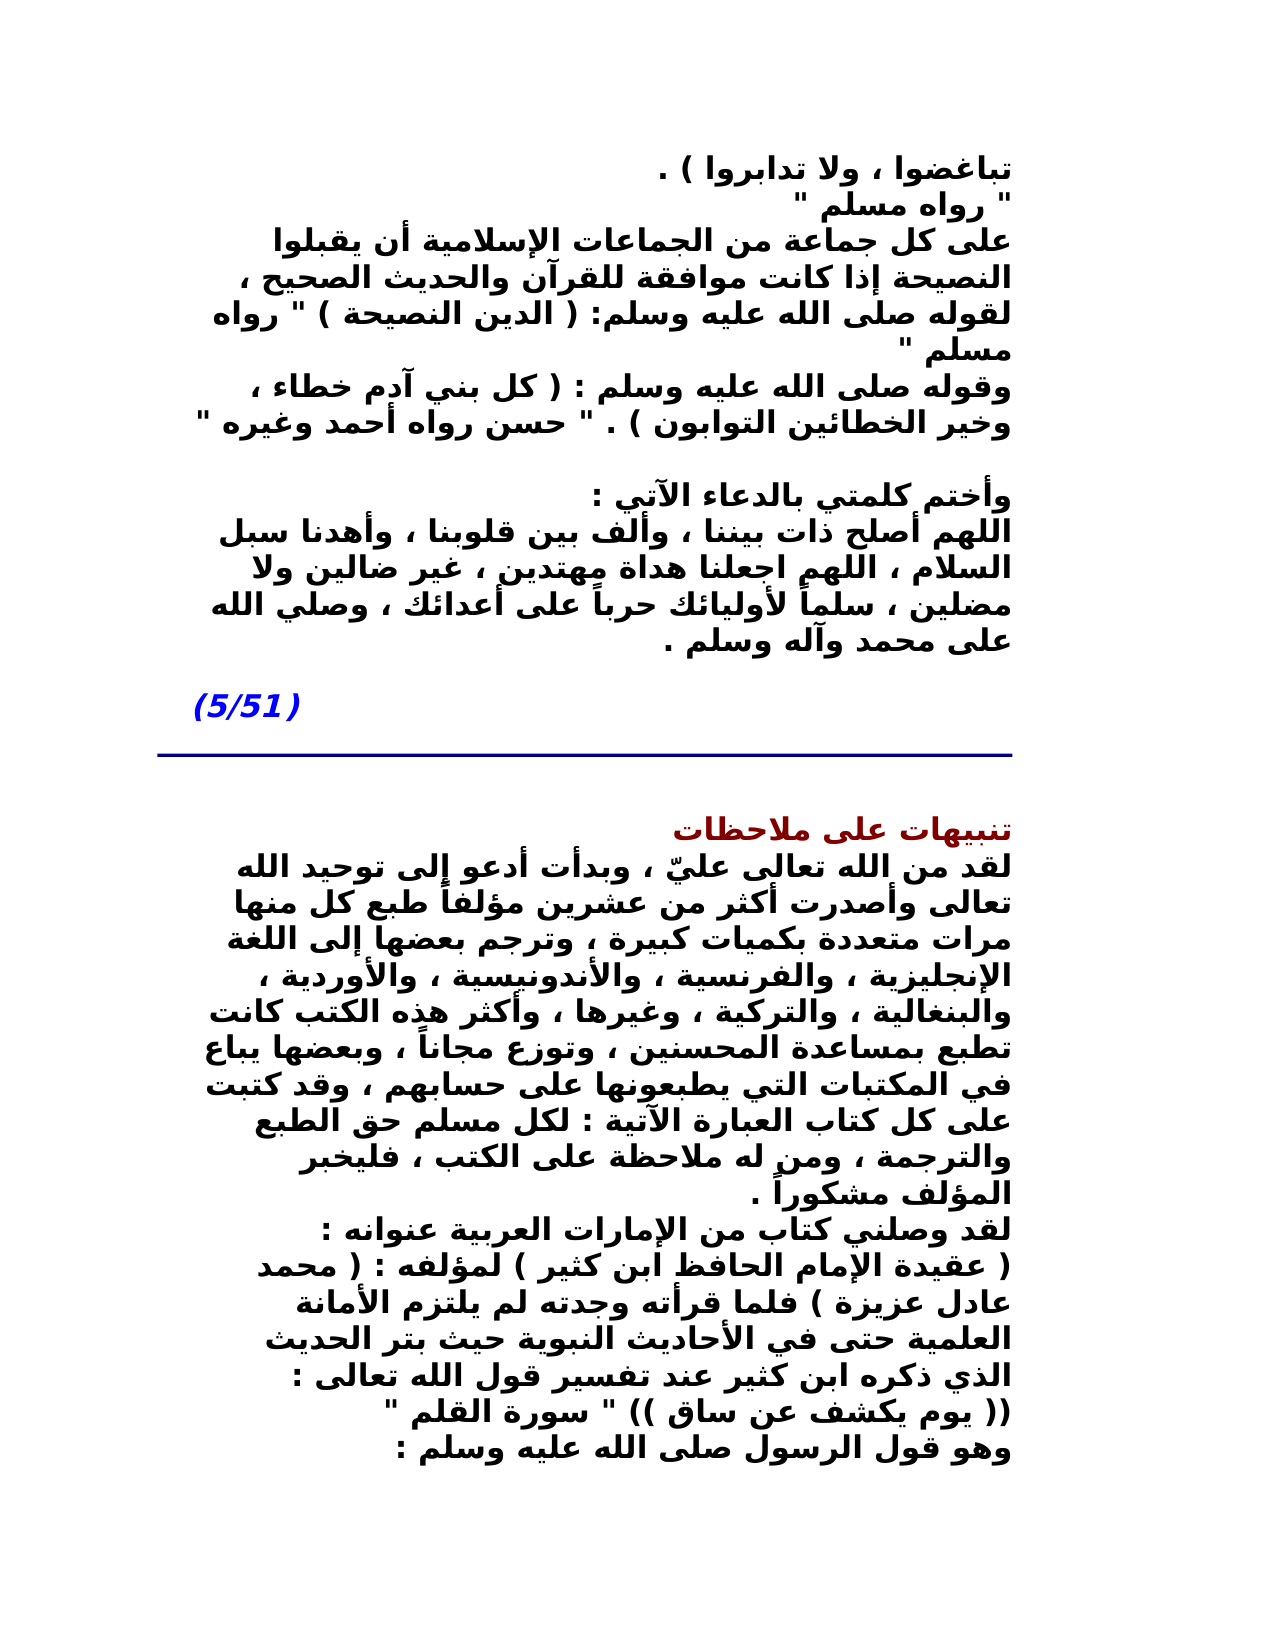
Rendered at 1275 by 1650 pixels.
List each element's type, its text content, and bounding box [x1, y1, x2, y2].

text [187, 150, 1012, 659]
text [187, 812, 1012, 1466]
text (5/51) [187, 688, 1012, 724]
